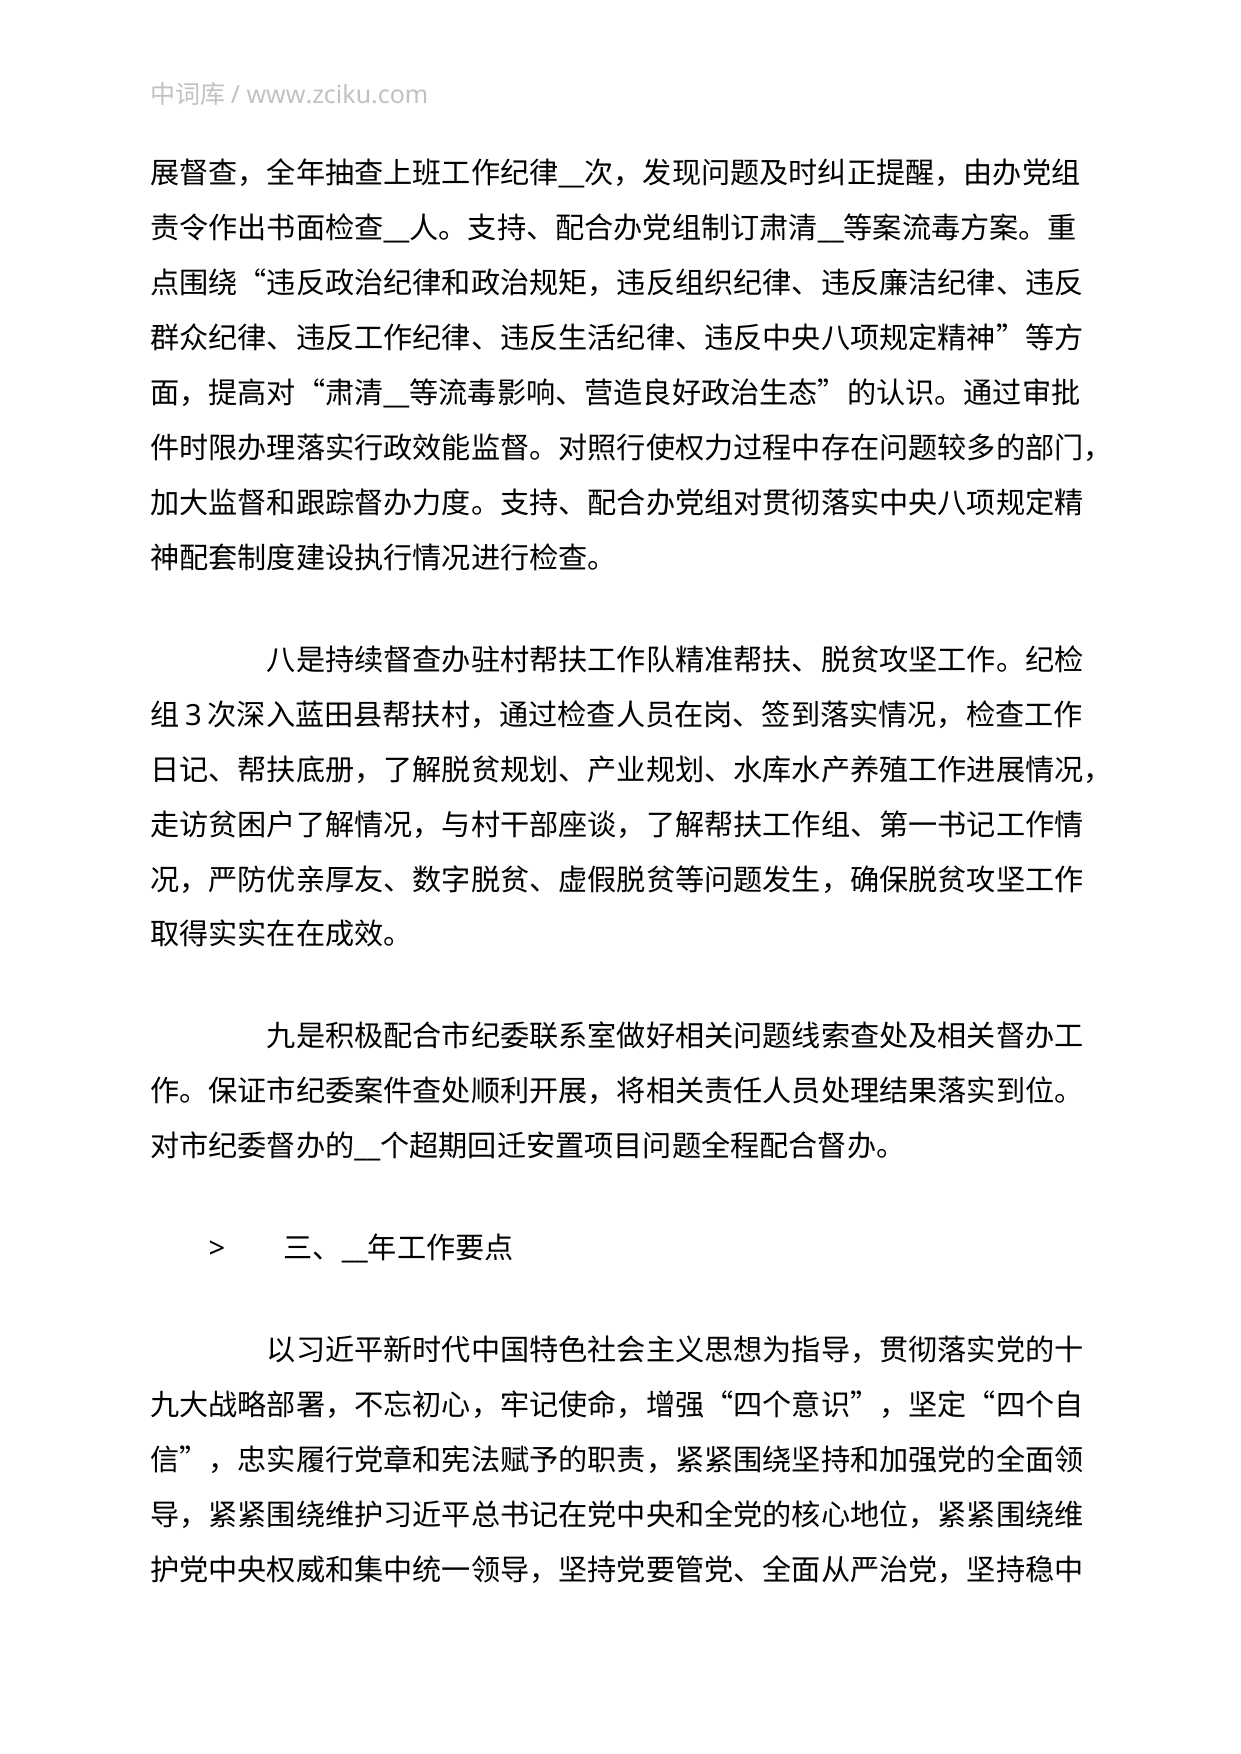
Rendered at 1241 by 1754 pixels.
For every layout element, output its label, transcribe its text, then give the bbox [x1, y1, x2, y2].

text 八是持续督查办驻村帮扶工作队精准帮扶、脱贫攻坚工作。纪检组3次深入蓝田县帮扶村，通过检查人员在岗、签到落实情况，检查工作日记、帮扶底册，了解脱贫规划、产业规划、水库水产养殖工作进展情况，走访贫困户了解情况，与村干部座谈，了解帮扶工作组、第一书记工作情况，严防优亲厚友、数字脱贫、虚假脱贫等问题发生，确保脱贫攻坚工作取得实实在在成效。 [150, 636, 1090, 953]
text > 三、__年工作要点 [150, 1224, 1090, 1267]
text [150, 1326, 1090, 1588]
text 九是积极配合市纪委联系室做好相关问题线索查处及相关督办工作。保证市纪委案件查处顺利开展，将相关责任人员处理结果落实到位。对市纪委督办的__个超期回迁安置项目问题全程配合督办。 [150, 1013, 1090, 1165]
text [150, 150, 1090, 577]
